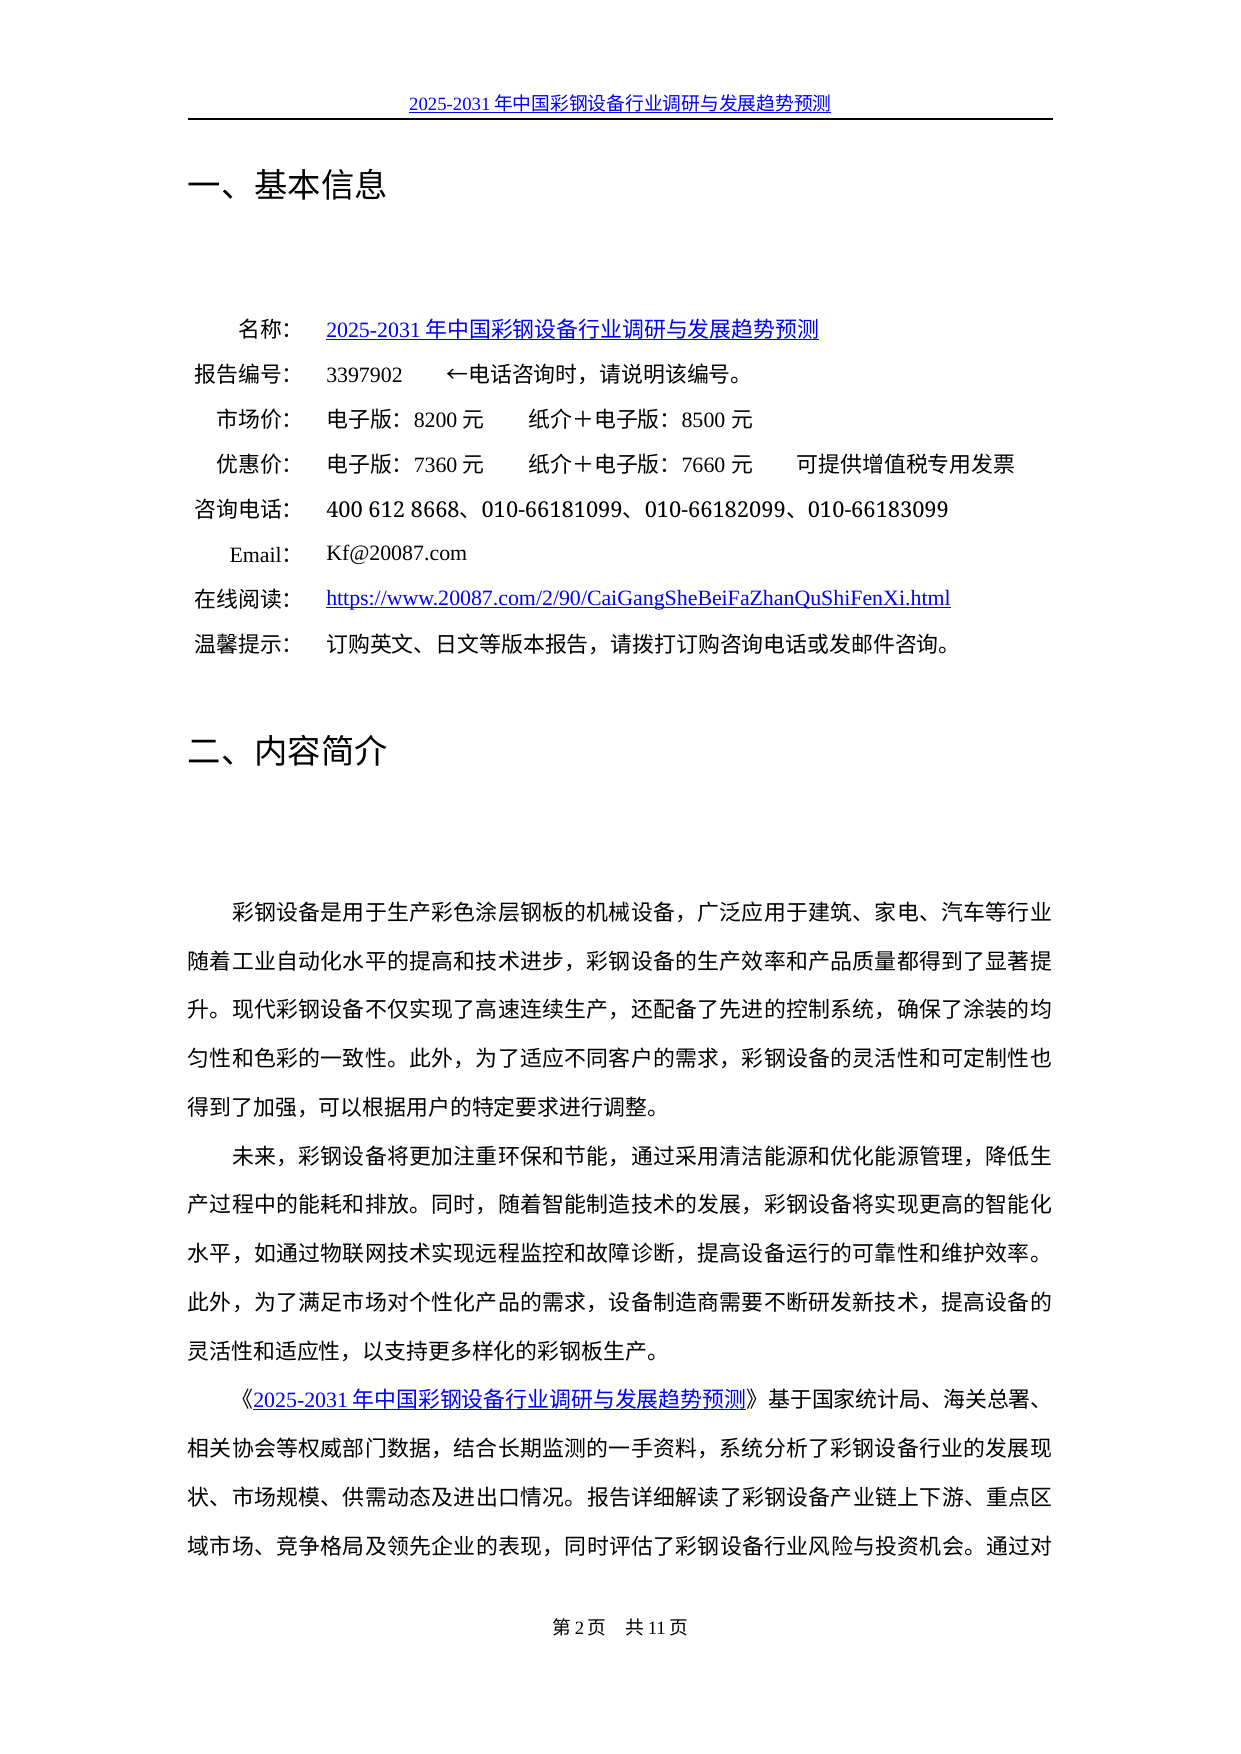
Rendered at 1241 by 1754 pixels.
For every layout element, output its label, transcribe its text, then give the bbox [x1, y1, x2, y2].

table_cell 电子版：8200 元 纸介＋电子版：8500 元 [315, 402, 1073, 447]
table_cell 3397902 ←电话咨询时，请说明该编号。 [315, 357, 1073, 402]
table_cell 在线阅读： [167, 582, 315, 627]
title 二、内容简介 [187, 717, 1053, 782]
title 一、基本信息 [187, 150, 1053, 215]
table_cell 市场价： [167, 402, 315, 447]
table_cell 温馨提示： [167, 627, 315, 672]
table_cell Email： [167, 537, 315, 582]
table_cell 订购英文、日文等版本报告，请拨打订购咨询电话或发邮件咨询。 [315, 627, 1073, 672]
table_cell 400 612 8668、010-66181099、010-66182099、010-66183099 [315, 492, 1073, 537]
table_cell 咨询电话： [167, 492, 315, 537]
table_cell Kf@20087.com [315, 537, 1073, 582]
table_header 2025-2031年中国彩钢设备行业调研与发展趋势预测 [315, 312, 1073, 357]
table_cell [315, 582, 1073, 627]
table_cell 电子版：7360 元 纸介＋电子版：7660 元 可提供增值税专用发票 [315, 447, 1073, 492]
table_header 名称： [167, 312, 315, 357]
table_cell 优惠价： [167, 447, 315, 492]
table_cell 报告编号： [167, 357, 315, 402]
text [187, 894, 1053, 1561]
